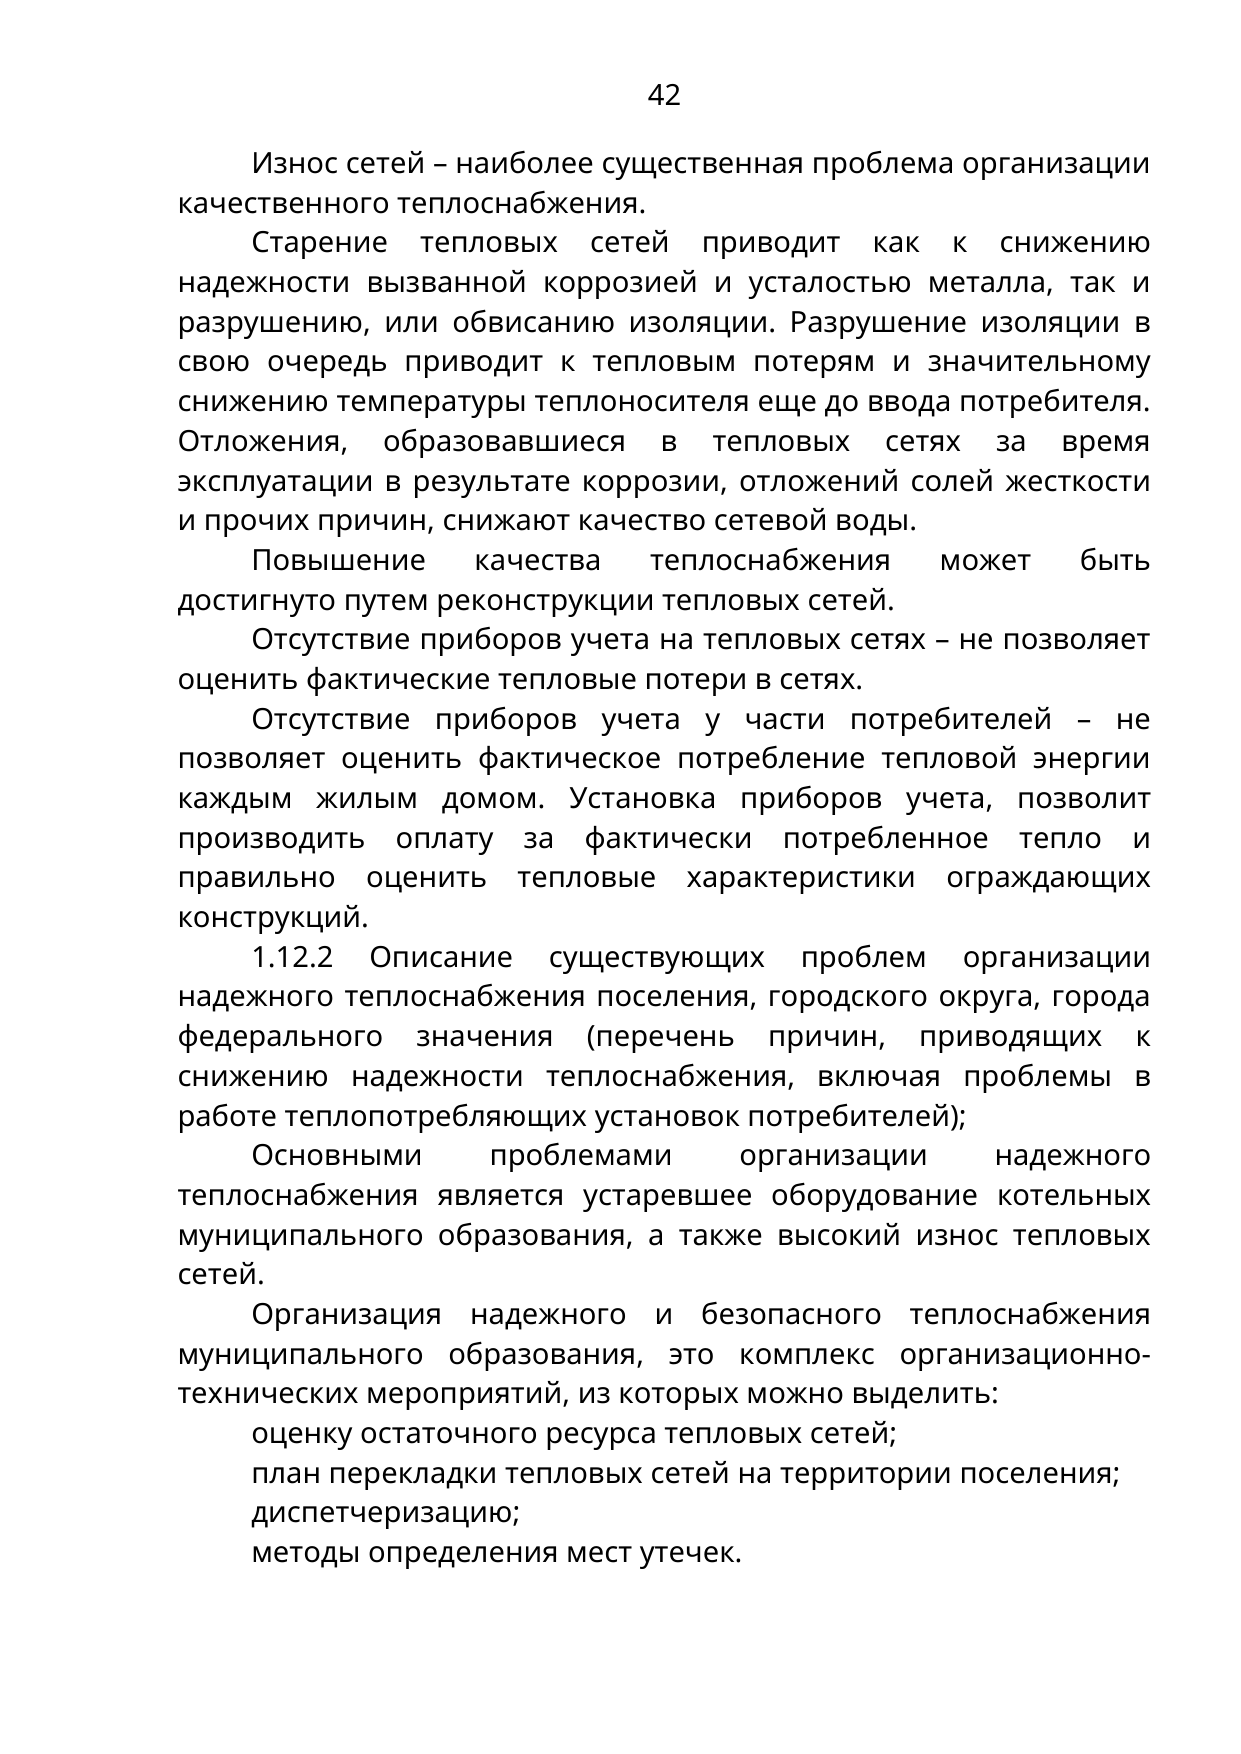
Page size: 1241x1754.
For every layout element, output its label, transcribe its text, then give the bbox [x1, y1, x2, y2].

text Отсутствие приборов учета на тепловых сетях – не позволяет оценить фактические тепловые потери в сетях. [177, 618, 1152, 698]
text Старение тепловых сетей приводит как к снижению надежности вызванной коррозией и усталостью металла, так и разрушению, или обвисанию изоляции. Разрушение изоляции в свою очередь приводит к тепловым потерям и значительному снижению температуры теплоносителя еще до ввода потребителя. Отложения, образовавшиеся в тепловых сетях за время эксплуатации в результате коррозии, отложений солей жесткости и прочих причин, снижают качество сетевой воды. [177, 222, 1152, 539]
text диспетчеризацию; [177, 1492, 1152, 1531]
text Основными проблемами организации надежного теплоснабжения является устаревшее оборудование котельных муниципального образования, а также высокий износ тепловых сетей. [177, 1134, 1152, 1293]
text Отсутствие приборов учета у части потребителей – не позволяет оценить фактическое потребление тепловой энергии каждым жилым домом. Установка приборов учета, позволит производить оплату за фактически потребленное тепло и правильно оценить тепловые характеристики ограждающих конструкций. [177, 698, 1152, 936]
text план перекладки тепловых сетей на территории поселения; [177, 1452, 1152, 1492]
text оценку остаточного ресурса тепловых сетей; [177, 1412, 1152, 1452]
text 1.12.2 Описание существующих проблем организации надежного теплоснабжения поселения, городского округа, города федерального значения (перечень причин, приводящих к снижению надежности теплоснабжения, включая проблемы в работе теплопотребляющих установок потребителей); [177, 936, 1152, 1134]
text методы определения мест утечек. [177, 1531, 1152, 1571]
text Повышение качества теплоснабжения может быть достигнуто путем реконструкции тепловых сетей. [177, 539, 1152, 618]
text Износ сетей – наиболее существенная проблема организации качественного теплоснабжения. [177, 142, 1152, 222]
text Организация надежного и безопасного теплоснабжения муниципального образования, это комплекс организационно-технических мероприятий, из которых можно выделить: [177, 1293, 1152, 1412]
